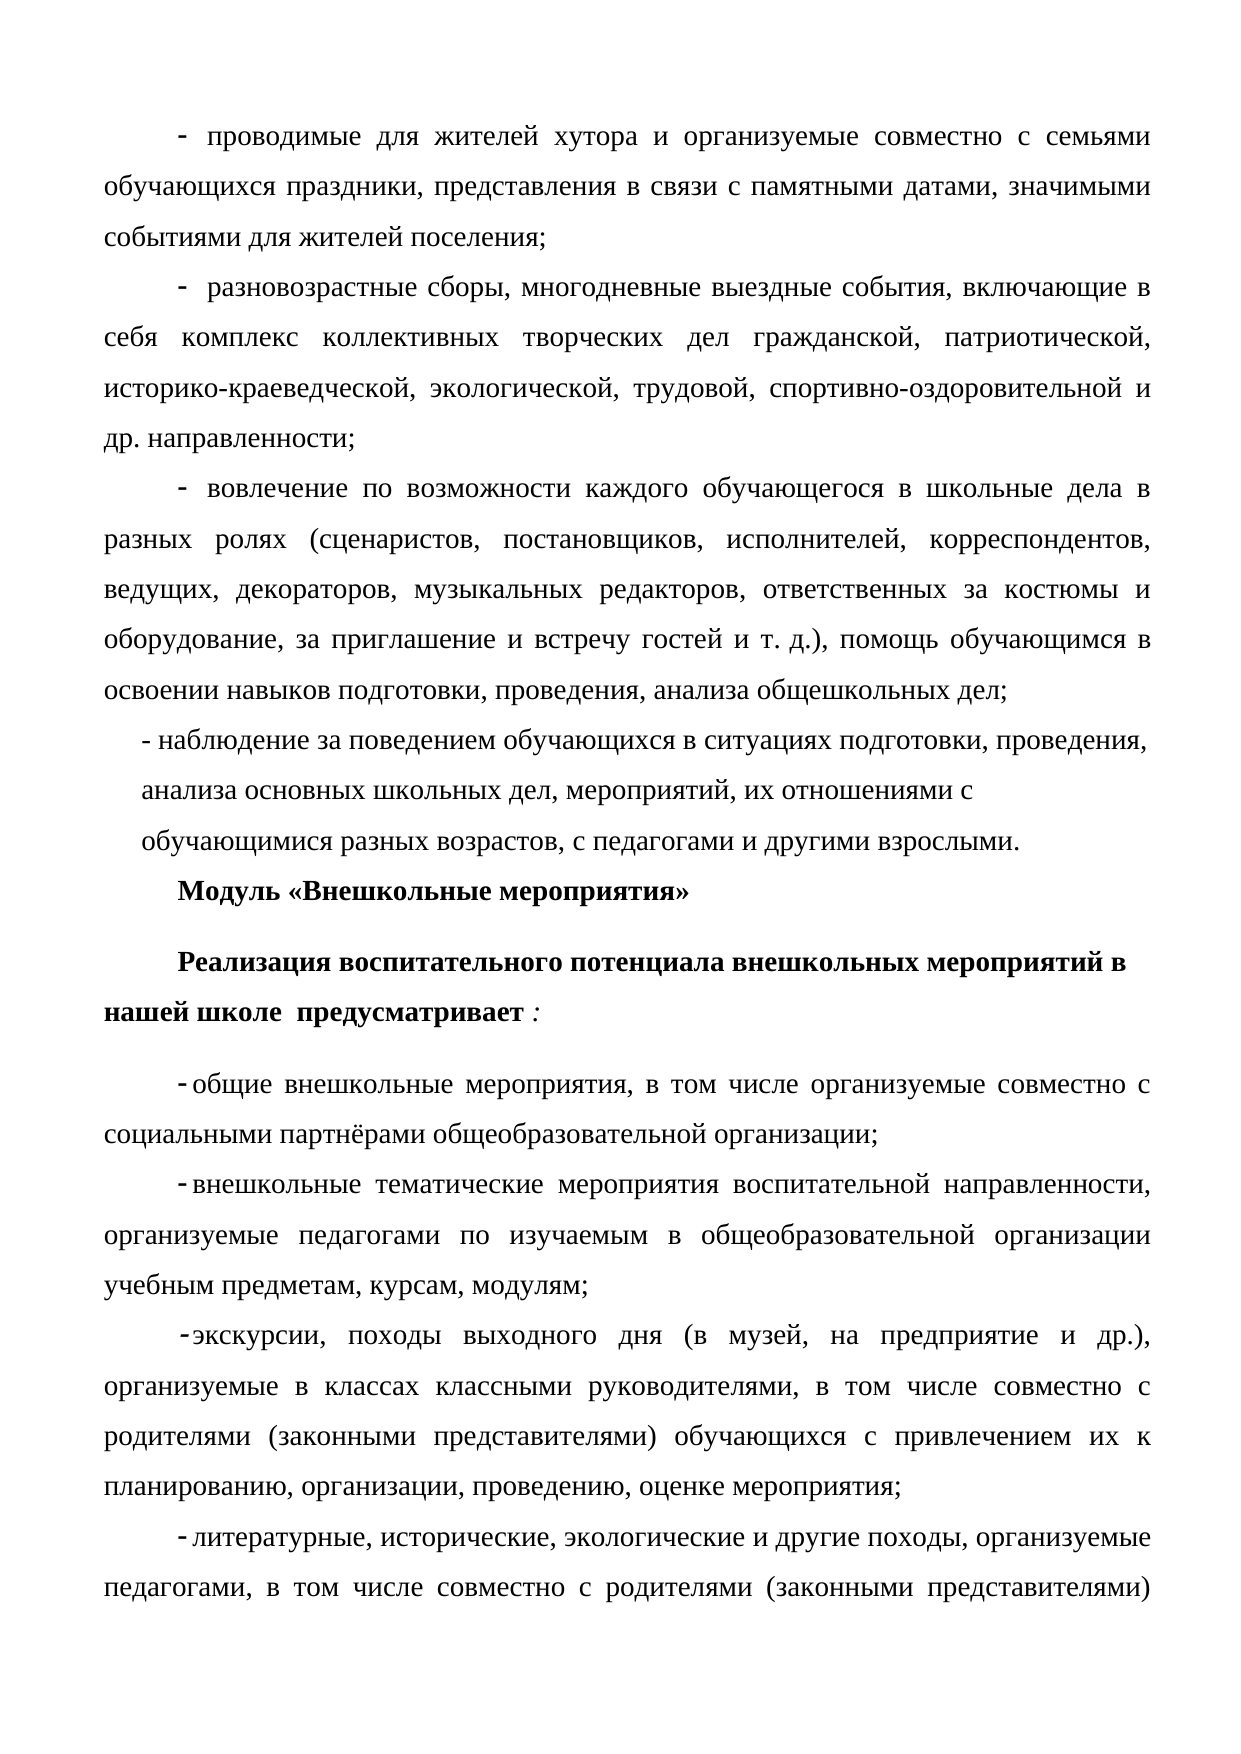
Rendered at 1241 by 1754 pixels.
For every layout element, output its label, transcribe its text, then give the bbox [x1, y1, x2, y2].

list экскурсии, походы выходного дня (в музей, на предприятие и др.), организуемые в классах классными руководителями, в том числе совместно с родителями (законными представителями) обучающихся с привлечением их к планированию, организации, проведению, оценке мероприятия; [103, 1317, 1152, 1502]
text Модуль «Внешкольные мероприятия» [103, 873, 1152, 907]
list внешкольные тематические мероприятия воспитательной направленности, организуемые педагогами по изучаемым в общеобразовательной организации учебным предметам, курсам, модулям; [103, 1166, 1152, 1301]
list общие внешкольные мероприятия, в том числе организуемые совместно с социальными партнёрами общеобразовательной организации; [103, 1066, 1152, 1150]
text Реализация воспитательного потенциала внешкольных мероприятий в нашей школе предусматривает : [103, 944, 1152, 1028]
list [103, 1519, 1152, 1603]
list проводимые для жителей хутора и организуемые совместно с семьями обучающихся праздники, представления в связи с памятными датами, значимыми событиями для жителей поселения; [103, 118, 1152, 252]
list разновозрастные сборы, многодневные выездные события, включающие в себя комплекс коллективных творческих дел гражданской, патриотической, историко-краеведческой, экологической, трудовой, спортивно-оздоровительной и др. направленности; [103, 269, 1152, 454]
list - наблюдение за поведением обучающихся в ситуациях подготовки, проведения, анализа основных школьных дел, мероприятий, их отношениями с обучающимися разных возрастов, с педагогами и другими взрослыми. [141, 722, 1152, 856]
list вовлечение по возможности каждого обучающегося в школьные дела в разных ролях (сценаристов, постановщиков, исполнителей, корреспондентов, ведущих, декораторов, музыкальных редакторов, ответственных за костюмы и оборудование, за приглашение и встречу гостей и т. д.), помощь обучающимся в освоении навыков подготовки, проведения, анализа общешкольных дел; [103, 471, 1152, 705]
